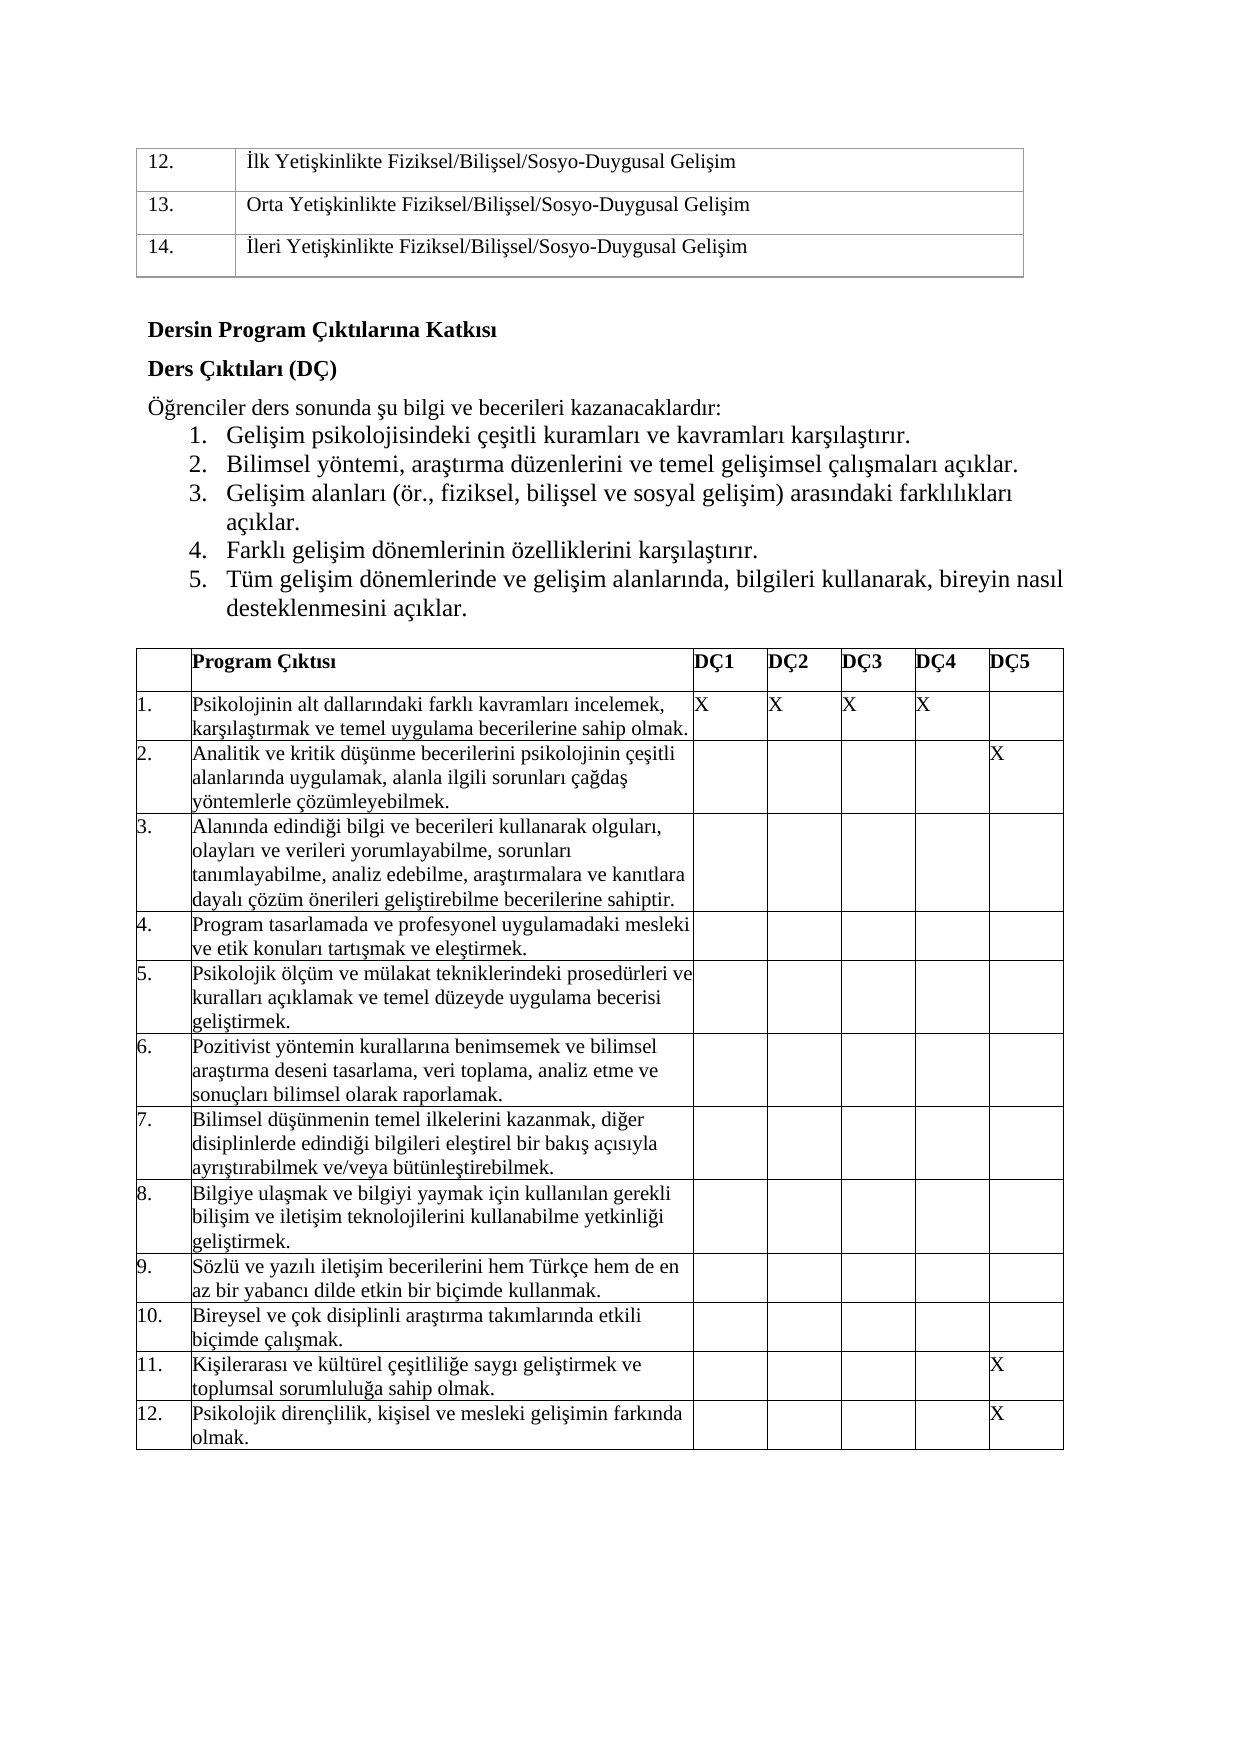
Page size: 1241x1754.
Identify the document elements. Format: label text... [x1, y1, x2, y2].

table_cell [694, 741, 767, 813]
table_cell [768, 814, 841, 911]
table_cell Bilimsel düşünmenin temel ilkelerini kazanmak, diğer disiplinlerde edindiği bilgileri eleştirel bir bakış açısıyla ayrıştırabilmek ve/veya bütünleştirebilmek. [192, 1107, 693, 1179]
table_cell [768, 1352, 841, 1400]
table_cell [694, 1254, 767, 1302]
table_cell Program tasarlamada ve profesyonel uygulamadaki mesleki ve etik konuları tartışmak ve eleştirmek. [192, 912, 693, 960]
table_cell 9. [137, 1254, 191, 1302]
table_cell 10. [137, 1303, 191, 1351]
table_cell [694, 961, 767, 1033]
table_cell 1. [137, 692, 191, 740]
table_cell [842, 961, 915, 1033]
table_cell 2. [137, 741, 191, 813]
table_header DÇ4 [916, 649, 989, 691]
table_cell X [916, 692, 989, 740]
table_cell [990, 692, 1063, 740]
table_cell [694, 1180, 767, 1253]
table_cell 12. [137, 1401, 191, 1449]
table_cell [842, 1180, 915, 1253]
table_cell [916, 1180, 989, 1253]
table_cell [694, 912, 767, 960]
table_cell [694, 1107, 767, 1179]
table_cell [842, 741, 915, 813]
table_cell X [694, 692, 767, 740]
table_cell 13. [137, 192, 235, 233]
table_cell 4. [137, 912, 191, 960]
table_cell [768, 1107, 841, 1179]
table_cell 5. [137, 961, 191, 1033]
table_cell [842, 1352, 915, 1400]
table_cell 11. [137, 1352, 191, 1400]
table_cell [916, 814, 989, 911]
table_cell [694, 1034, 767, 1106]
table_cell [916, 1254, 989, 1302]
table_cell Bireysel ve çok disiplinli araştırma takımlarında etkili biçimde çalışmak. [192, 1303, 693, 1351]
table_cell [694, 1401, 767, 1449]
table_cell X [768, 692, 841, 740]
table_cell [768, 1180, 841, 1253]
table_cell 7. [137, 1107, 191, 1179]
table_cell 12. [137, 149, 235, 191]
table_cell [842, 1034, 915, 1106]
table_cell [916, 1034, 989, 1106]
list Bilimsel yöntemi, araştırma düzenlerini ve temel gelişimsel çalışmaları açıklar. [188, 449, 1093, 478]
table_cell [990, 1034, 1063, 1106]
table_cell [916, 741, 989, 813]
table_cell [916, 912, 989, 960]
table_cell [990, 1254, 1063, 1302]
table_cell X [842, 692, 915, 740]
table_cell [990, 1180, 1063, 1253]
list Farklı gelişim dönemlerinin özelliklerini karşılaştırır. [188, 535, 1093, 564]
table_cell [990, 814, 1063, 911]
table_cell [990, 912, 1063, 960]
table_cell X [990, 1401, 1063, 1449]
table_header [137, 649, 191, 691]
table_cell [768, 912, 841, 960]
table_cell [916, 1303, 989, 1351]
table_cell [694, 1303, 767, 1351]
text Ders Çıktıları (DÇ) [148, 355, 1093, 381]
table_cell [768, 1401, 841, 1449]
table_cell [768, 741, 841, 813]
table_cell Psikolojinin alt dallarındaki farklı kavramları incelemek, karşılaştırmak ve temel uygulama becerilerine sahip olmak. [192, 692, 693, 740]
table_cell 3. [137, 814, 191, 911]
table_cell [990, 1303, 1063, 1351]
table_cell 8. [137, 1180, 191, 1253]
table_cell [842, 814, 915, 911]
table_cell [842, 1254, 915, 1302]
table_cell 6. [137, 1034, 191, 1106]
table_cell [842, 912, 915, 960]
table_cell [990, 1107, 1063, 1179]
table_cell [916, 1401, 989, 1449]
table_cell [842, 1401, 915, 1449]
table_cell [916, 1107, 989, 1179]
list Tüm gelişim dönemlerinde ve gelişim alanlarında, bilgileri kullanarak, bireyin nasıl desteklenmesini açıklar. [188, 564, 1093, 622]
text Dersin Program Çıktılarına Katkısı [148, 316, 1093, 343]
table_cell [916, 961, 989, 1033]
table_cell 14. [137, 235, 235, 276]
table_cell [990, 961, 1063, 1033]
table_cell Analitik ve kritik düşünme becerilerini psikolojinin çeşitli alanlarında uygulamak, alanla ilgili sorunları çağdaş yöntemlerle çözümleyebilmek. [192, 741, 693, 813]
table_cell Pozitivist yöntemin kurallarına benimsemek ve bilimsel araştırma deseni tasarlama, veri toplama, analiz etme ve sonuçları bilimsel olarak raporlamak. [192, 1034, 693, 1106]
table_cell Psikolojik ölçüm ve mülakat tekniklerindeki prosedürleri ve kuralları açıklamak ve temel düzeyde uygulama becerisi geliştirmek. [192, 961, 693, 1033]
table_header DÇ5 [990, 649, 1063, 691]
table_cell Kişilerarası ve kültürel çeşitliliğe saygı geliştirmek ve toplumsal sorumluluğa sahip olmak. [192, 1352, 693, 1400]
table_cell X [990, 741, 1063, 813]
table_cell [842, 1107, 915, 1179]
table_header Program Çıktısı [192, 649, 693, 691]
table_cell [916, 1352, 989, 1400]
table_cell Alanında edindiği bilgi ve becerileri kullanarak olguları, olayları ve verileri yorumlayabilme, sorunları tanımlayabilme, analiz edebilme, araştırmalara ve kanıtlara dayalı çözüm önerileri geliştirebilme becerilerine sahiptir. [192, 814, 693, 911]
table_cell [842, 1303, 915, 1351]
table_cell İleri Yetişkinlikte Fiziksel/Bilişsel/Sosyo-Duygusal Gelişim [236, 235, 1023, 276]
table_cell [768, 1303, 841, 1351]
table_cell Orta Yetişkinlikte Fiziksel/Bilişsel/Sosyo-Duygusal Gelişim [236, 192, 1023, 233]
table_cell Sözlü ve yazılı iletişim becerilerini hem Türkçe hem de en az bir yabancı dilde etkin bir biçimde kullanmak. [192, 1254, 693, 1302]
table_cell X [990, 1352, 1063, 1400]
table_header DÇ3 [842, 649, 915, 691]
text Öğrenciler ders sonunda şu bilgi ve becerileri kazanacaklardır: [148, 394, 1093, 420]
table_cell İlk Yetişkinlikte Fiziksel/Bilişsel/Sosyo-Duygusal Gelişim [236, 149, 1023, 191]
table_cell [694, 814, 767, 911]
table_cell Psikolojik dirençlilik, kişisel ve mesleki gelişimin farkında olmak. [192, 1401, 693, 1449]
table_cell [768, 1034, 841, 1106]
table_cell Bilgiye ulaşmak ve bilgiyi yaymak için kullanılan gerekli bilişim ve iletişim teknolojilerini kullanabilme yetkinliği geliştirmek. [192, 1180, 693, 1253]
table_cell [768, 1254, 841, 1302]
table_header DÇ2 [768, 649, 841, 691]
table_cell [768, 961, 841, 1033]
table_header DÇ1 [694, 649, 767, 691]
list Gelişim alanları (ör., fiziksel, bilişsel ve sosyal gelişim) arasındaki farklılıkları açıklar. [188, 478, 1093, 535]
table_cell [694, 1352, 767, 1400]
list Gelişim psikolojisindeki çeşitli kuramları ve kavramları karşılaştırır. [188, 420, 1093, 449]
